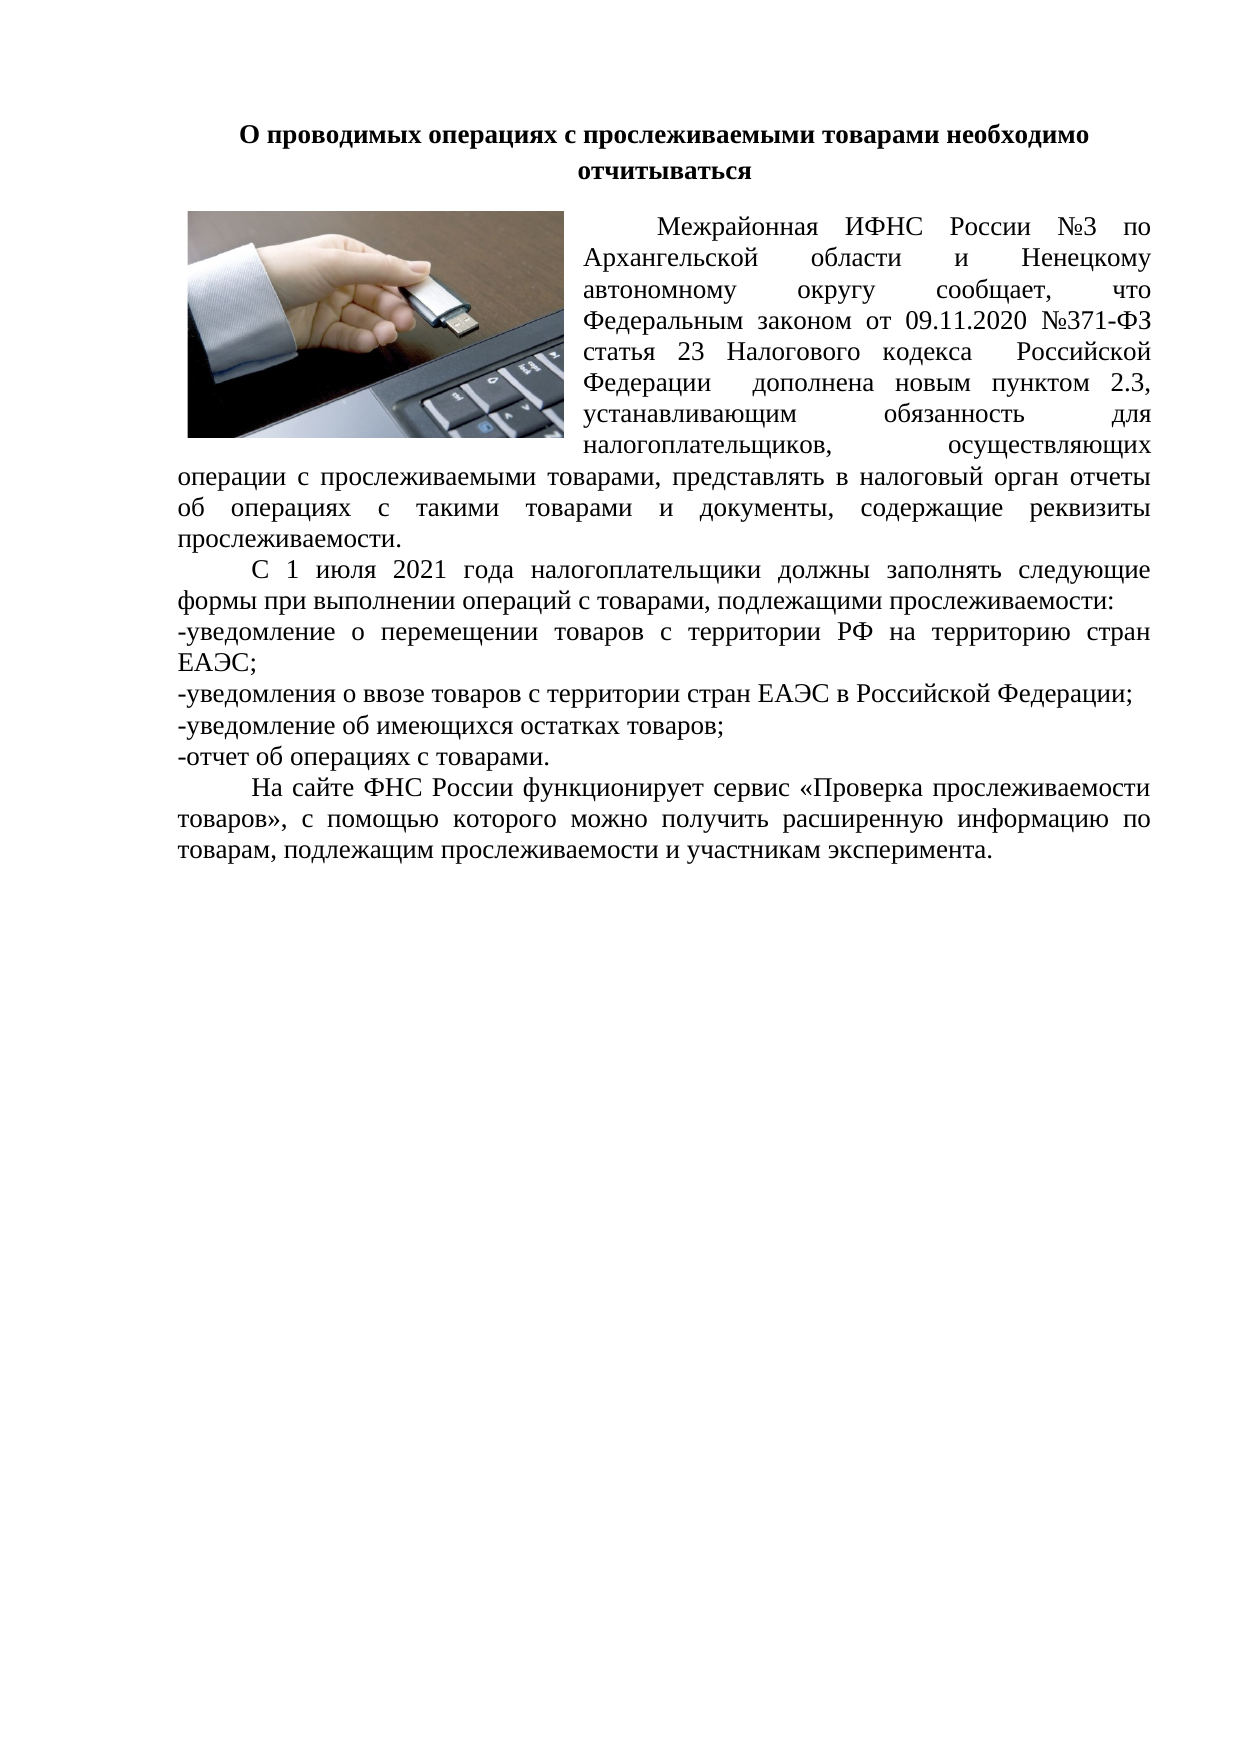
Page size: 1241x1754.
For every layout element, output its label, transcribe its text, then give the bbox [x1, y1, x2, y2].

text О проводимых операциях с прослеживаемыми товарами необходимо отчитываться [177, 118, 1152, 185]
text -уведомления о ввозе товаров с территории стран ЕАЭС в Российской Федерации; [177, 678, 1152, 709]
picture [187, 211, 564, 438]
text -отчет об операциях с товарами. [177, 740, 1152, 771]
text С 1 июля 2021 года налогоплательщики должны заполнять следующие формы при выполнении операций с товарами, подлежащими прослеживаемости: [177, 553, 1152, 615]
text -уведомление о перемещении товаров с территории РФ на территорию стран ЕАЭС; [177, 615, 1152, 678]
text -уведомление об имеющихся остатках товаров; [177, 709, 1152, 740]
text На сайте ФНС России функционирует сервис «Проверка прослеживаемости товаров», с помощью которого можно получить расширенную информацию по товарам, подлежащим прослеживаемости и участникам эксперимента. [177, 771, 1152, 864]
